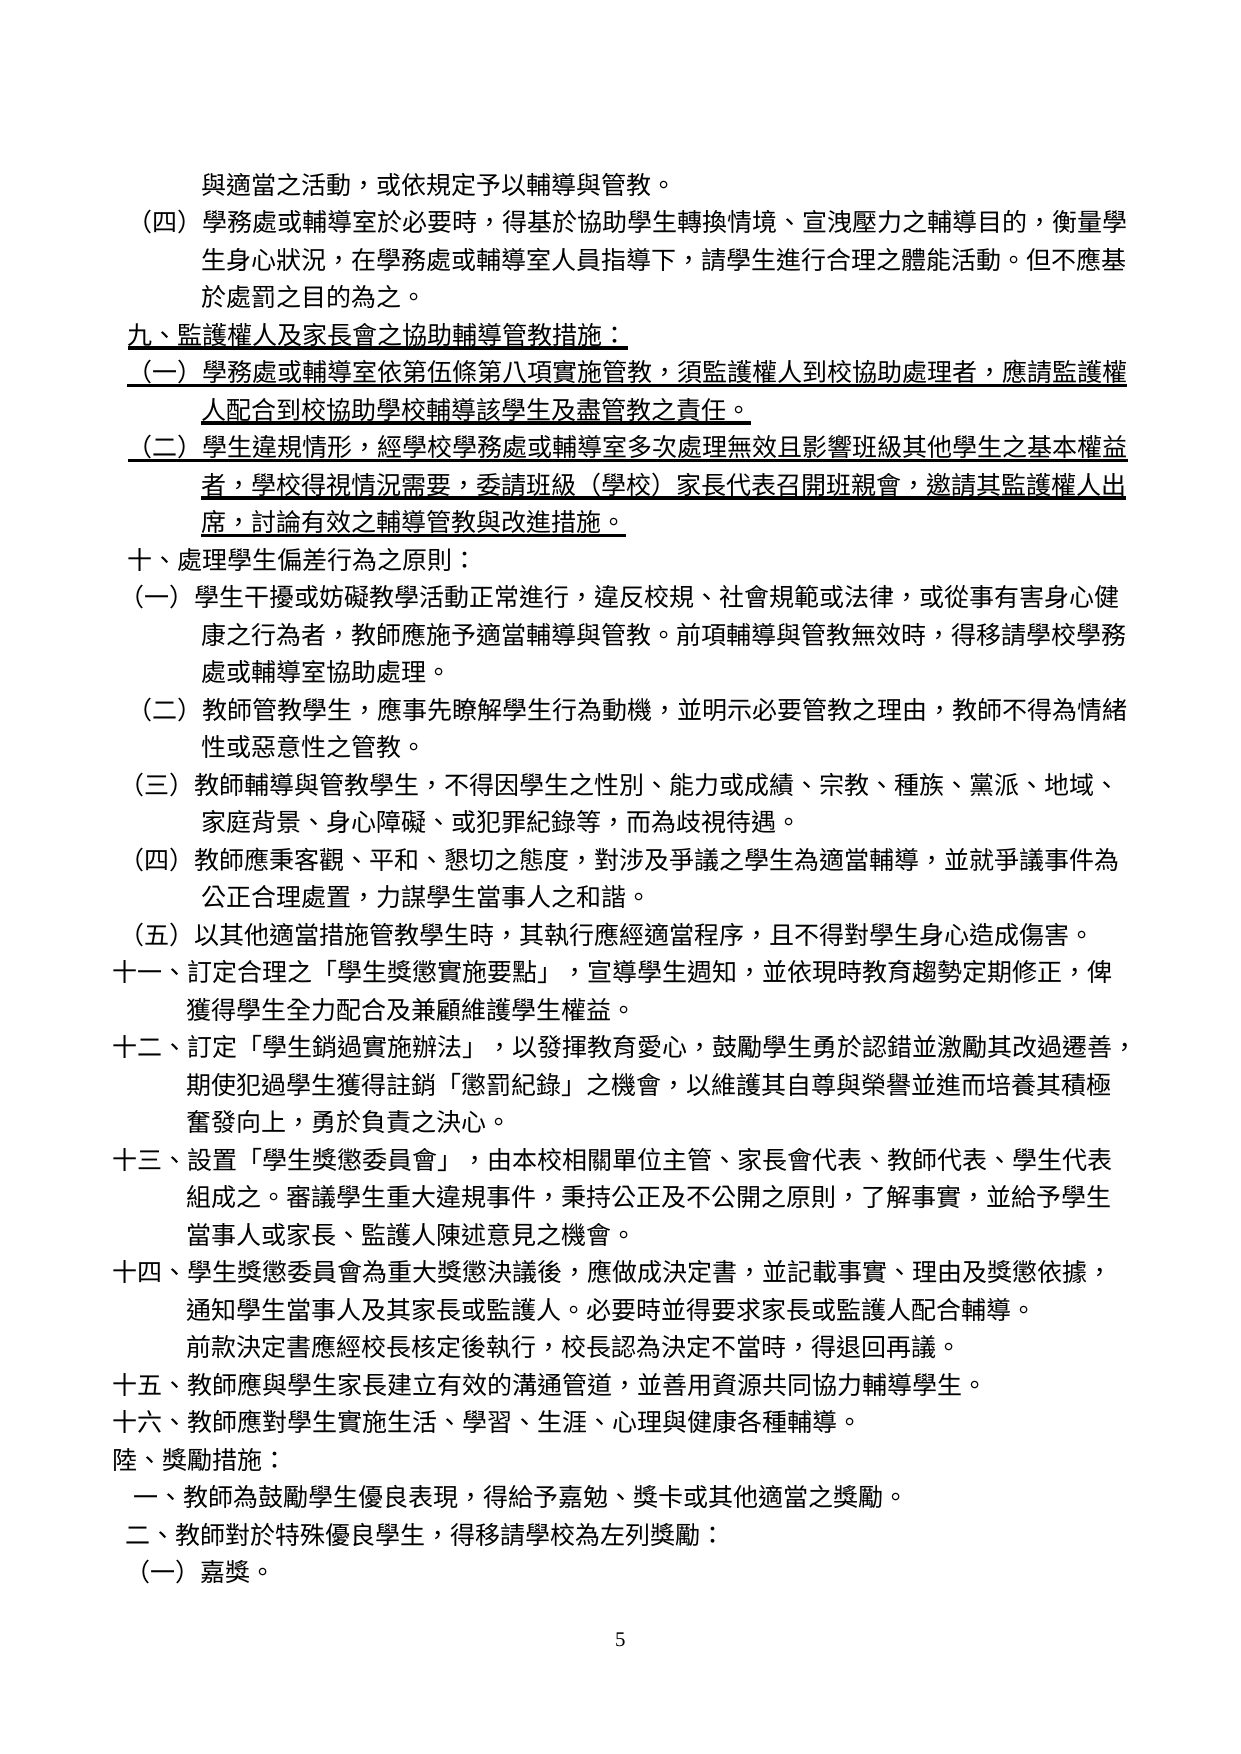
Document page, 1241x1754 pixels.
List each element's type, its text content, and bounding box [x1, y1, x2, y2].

text 十五、教師應與學生家長建立有效的溝通管道，並善用資源共同協力輔導學生。 [112, 1364, 1128, 1402]
text （一）學生干擾或妨礙教學活動正常進行，違反校規、社會規範或法律，或從事有害身心健康之行為者，教師應施予適當輔導與管教。前項輔導與管教無效時，得移請學校學務處或輔導室協助處理。 [112, 577, 1128, 689]
text 十四、學生獎懲委員會為重大獎懲決議後，應做成決定書，並記載事實、理由及獎懲依據，通知學生當事人及其家長或監護人。必要時並得要求家長或監護人配合輔導。 [112, 1252, 1128, 1327]
text （二）教師管教學生，應事先瞭解學生行為動機，並明示必要管教之理由，教師不得為情緒性或惡意性之管教。 [127, 689, 1128, 764]
text 九、監護權人及家長會之協助輔導管教措施： [112, 314, 1128, 352]
text 十、處理學生偏差行為之原則： [112, 539, 1128, 577]
text 前款決定書應經校長核定後執行，校長認為決定不當時，得退回再議。 [186, 1327, 1128, 1364]
text （三）教師輔導與管教學生，不得因學生之性別、能力或成績、宗教、種族、黨派、地域、家庭背景、身心障礙、或犯罪紀錄等，而為歧視待遇。 [112, 764, 1128, 839]
text （一）學務處或輔導室依第伍條第八項實施管教，須監護權人到校協助處理者，應請監護權人配合到校協助學校輔導該學生及盡管教之責任。 [127, 352, 1128, 427]
text 二、教師對於特殊優良學生，得移請學校為左列獎勵： [112, 1514, 1128, 1552]
text （四）教師應秉客觀、平和、懇切之態度，對涉及爭議之學生為適當輔導，並就爭議事件為公正合理處置，力謀學生當事人之和諧。 [112, 839, 1128, 914]
text （二）學生違規情形，經學校學務處或輔導室多次處理無效且影響班級其他學生之基本權益者，學校得視情況需要，委請班級（學校）家長代表召開班親會，邀請其監護權人出席，討論有效之輔導管教與改進措施。 [127, 427, 1128, 459]
text 十三、設置「學生獎懲委員會」，由本校相關單位主管、家長會代表、教師代表、學生代表組成之。審議學生重大違規事件，秉持公正及不公開之原則，了解事實，並給予學生當事人或家長、監護人陳述意見之機會。 [112, 1139, 1128, 1252]
text 十一、訂定合理之「學生獎懲實施要點」，宣導學生週知，並依現時教育趨勢定期修正，俾獲得學生全力配合及兼顧維護學生權益。 [112, 952, 1128, 1027]
text （四）學務處或輔導室於必要時，得基於協助學生轉換情境、宣洩壓力之輔導目的，衡量學生身心狀況，在學務處或輔導室人員指導下，請學生進行合理之體能活動。但不應基於處罰之目的為之。 [127, 202, 1128, 314]
text 十二、訂定「學生銷過實施辦法」，以發揮教育愛心，鼓勵學生勇於認錯並激勵其改過遷善，期使犯過學生獲得註銷「懲罰紀錄」之機會，以維護其自尊與榮譽並進而培養其積極奮發向上，勇於負責之決心。 [112, 1027, 1128, 1139]
text （五）以其他適當措施管教學生時，其執行應經適當程序，且不得對學生身心造成傷害。 [112, 914, 1128, 952]
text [127, 164, 1128, 202]
text （二）學生違規情形，經學校學務處或輔導室多次處理無效且影響班級其他學生之基本權益者，學校得視情況需要，委請班級（學校）家長代表召開班親會，邀請其監護權人出席，討論有效之輔導管教與改進措施。 [127, 460, 1128, 539]
text 陸、獎勵措施： [112, 1439, 1128, 1477]
text （一）嘉獎。 [112, 1552, 1128, 1589]
text 十六、教師應對學生實施生活、學習、生涯、心理與健康各種輔導。 [112, 1402, 1128, 1439]
text 一、教師為鼓勵學生優良表現，得給予嘉勉、獎卡或其他適當之獎勵。 [112, 1477, 1128, 1514]
